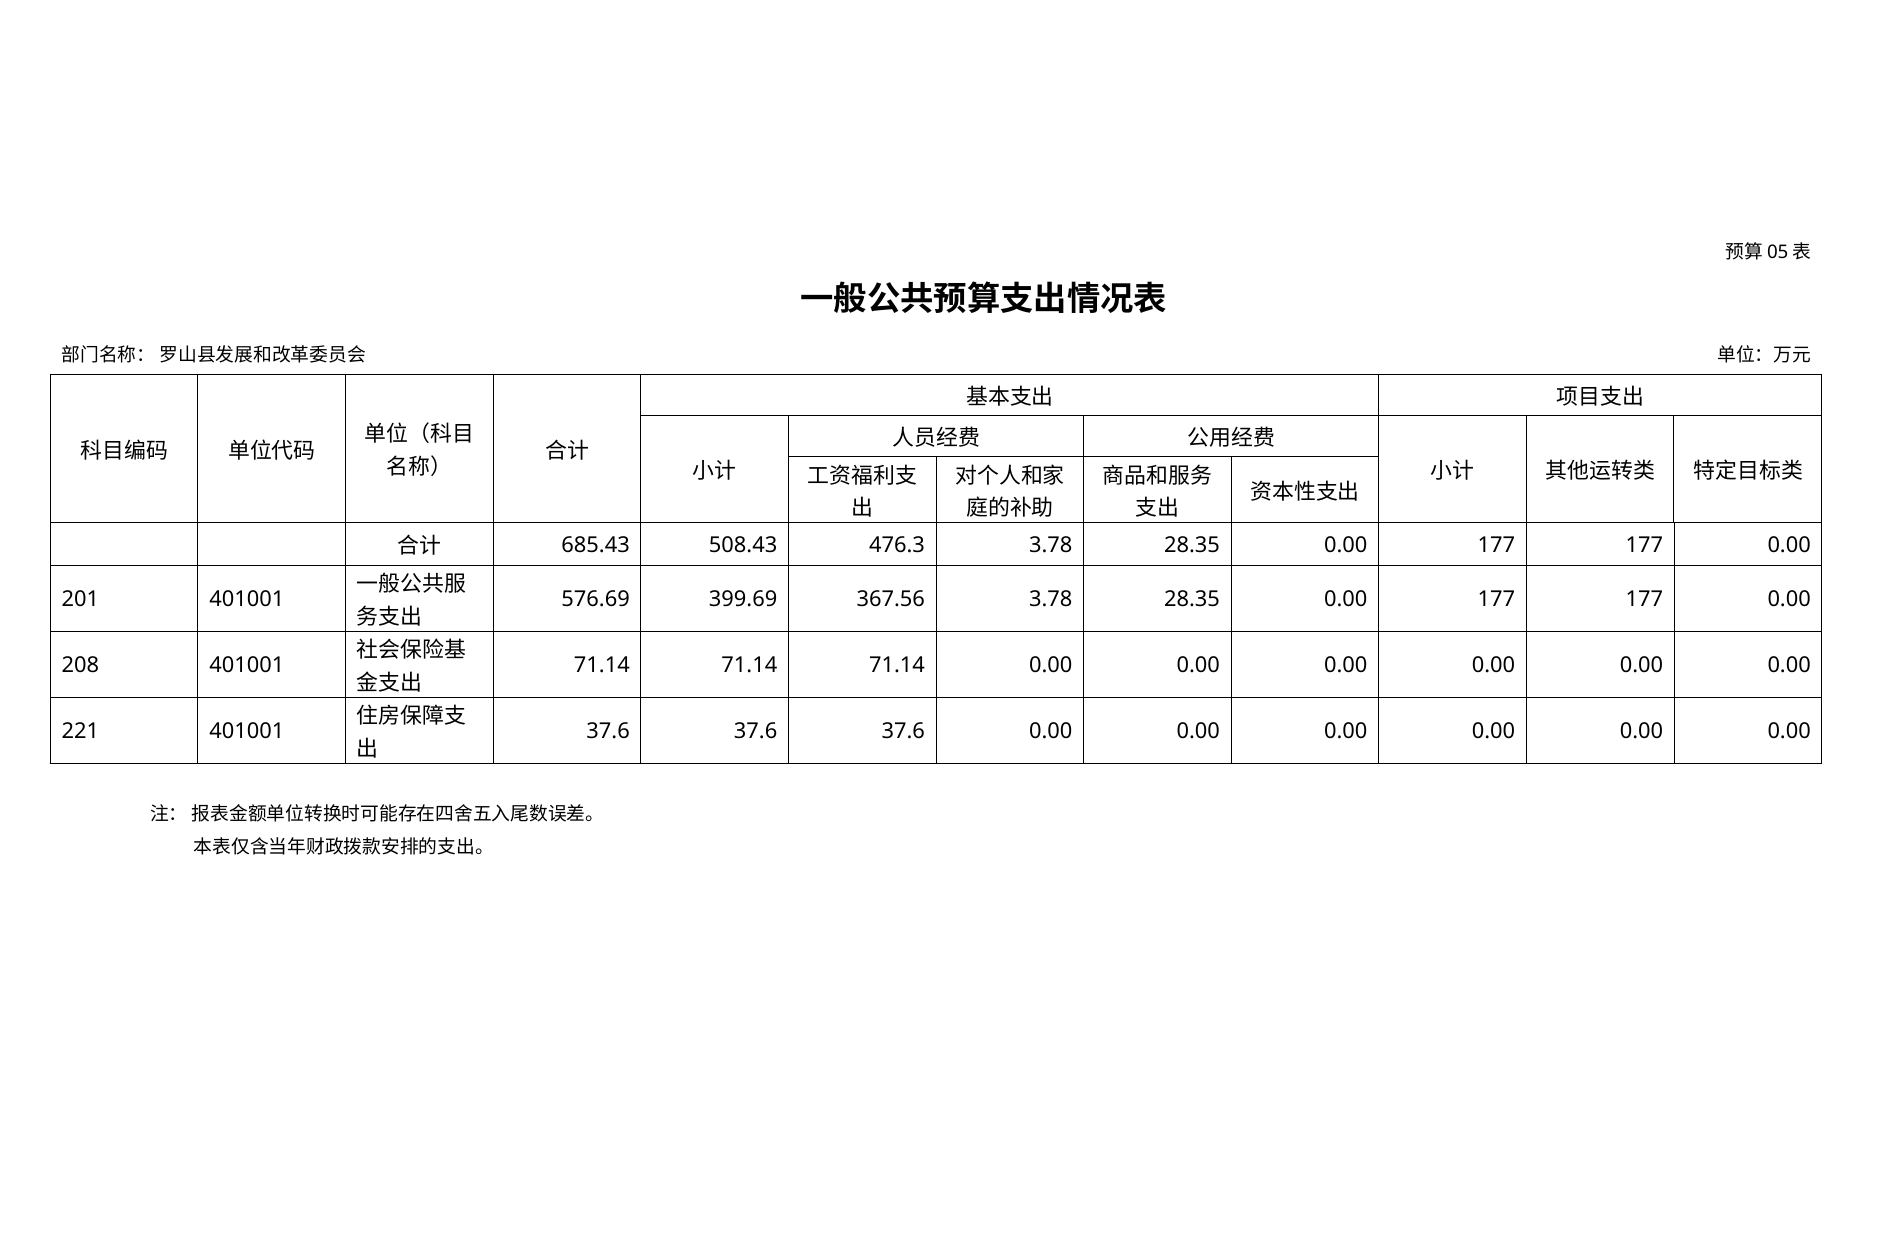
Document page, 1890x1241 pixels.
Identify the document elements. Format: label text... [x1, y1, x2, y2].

table_cell 221 [51, 698, 197, 763]
table_cell 0.00 [1675, 523, 1821, 565]
table_cell 208 [51, 632, 197, 697]
table_cell 合计 [494, 375, 640, 522]
table_cell 0.00 [1084, 632, 1231, 697]
table_cell 0.00 [937, 632, 1083, 697]
table_cell 单位代码 [198, 375, 345, 522]
table_cell 399.69 [641, 566, 788, 631]
table_cell 0.00 [1232, 566, 1378, 631]
table_cell 0.00 [1527, 632, 1674, 697]
table_cell 0.00 [1675, 698, 1821, 763]
table_cell 特定目标类 [1674, 416, 1821, 522]
table_cell 0.00 [1675, 632, 1821, 697]
table_cell 3.78 [937, 523, 1083, 565]
table_cell 单位（科目名称） [346, 375, 493, 522]
table_cell 0.00 [1675, 566, 1821, 631]
table_cell 37.6 [789, 698, 936, 763]
table_cell 项目支出 [1379, 375, 1821, 415]
table_cell 0.00 [1379, 698, 1526, 763]
table_cell 3.78 [937, 566, 1083, 631]
table_cell 一般公共预算支出情况表 [50, 271, 1822, 332]
table_cell 177 [1527, 523, 1674, 565]
table_cell 37.6 [494, 698, 640, 763]
table_cell 单位：万元 [1034, 332, 1822, 373]
table_cell 37.6 [641, 698, 788, 763]
table_cell 公用经费 [1084, 416, 1378, 456]
table_cell 人员经费 [789, 416, 1083, 456]
table_cell 0.00 [1527, 698, 1674, 763]
table_cell 住房保障支出 [346, 698, 493, 763]
table_cell 71.14 [494, 632, 640, 697]
table_cell 商品和服务支出 [1084, 457, 1231, 522]
table_cell 367.56 [789, 566, 936, 631]
table_cell 177 [1379, 566, 1526, 631]
table_cell 71.14 [789, 632, 936, 697]
table_cell 508.43 [641, 523, 788, 565]
table_cell [198, 523, 345, 565]
table_cell 小计 [641, 416, 788, 522]
table_cell 177 [1527, 566, 1674, 631]
table_cell 71.14 [641, 632, 788, 697]
table_cell 对个人和家庭的补助 [937, 457, 1083, 522]
text 注： 报表金额单位转换时可能存在四舍五入尾数误差。 [150, 796, 1740, 829]
table_cell 一般公共服务支出 [346, 566, 493, 631]
table_cell 基本支出 [641, 375, 1378, 415]
table_cell 0.00 [1232, 698, 1378, 763]
table_cell 合计 [346, 523, 493, 565]
table_cell 部门名称： 罗山县发展和改革委员会 [50, 332, 1034, 373]
table_cell 科目编码 [51, 375, 197, 522]
table_cell [51, 523, 197, 565]
table_cell 401001 [198, 632, 345, 697]
table_cell 401001 [198, 566, 345, 631]
table_cell 476.3 [789, 523, 936, 565]
table_cell 小计 [1379, 416, 1526, 522]
table_cell 28.35 [1084, 566, 1231, 631]
table_cell 0.00 [1232, 523, 1378, 565]
table_cell 177 [1379, 523, 1526, 565]
table_cell 0.00 [1232, 632, 1378, 697]
table_cell 资本性支出 [1232, 457, 1378, 522]
table_cell 685.43 [494, 523, 640, 565]
table_cell 工资福利支出 [789, 457, 936, 522]
table_cell 401001 [198, 698, 345, 763]
table_cell 28.35 [1084, 523, 1231, 565]
table_cell 社会保险基金支出 [346, 632, 493, 697]
table_cell 0.00 [937, 698, 1083, 763]
table_header 预算05表 [50, 230, 1822, 271]
table_cell 201 [51, 566, 197, 631]
table_cell 0.00 [1084, 698, 1231, 763]
table_cell 其他运转类 [1527, 416, 1673, 522]
text 本表仅含当年财政拨款安排的支出。 [150, 829, 1740, 861]
table_cell 0.00 [1379, 632, 1526, 697]
table_cell 576.69 [494, 566, 640, 631]
